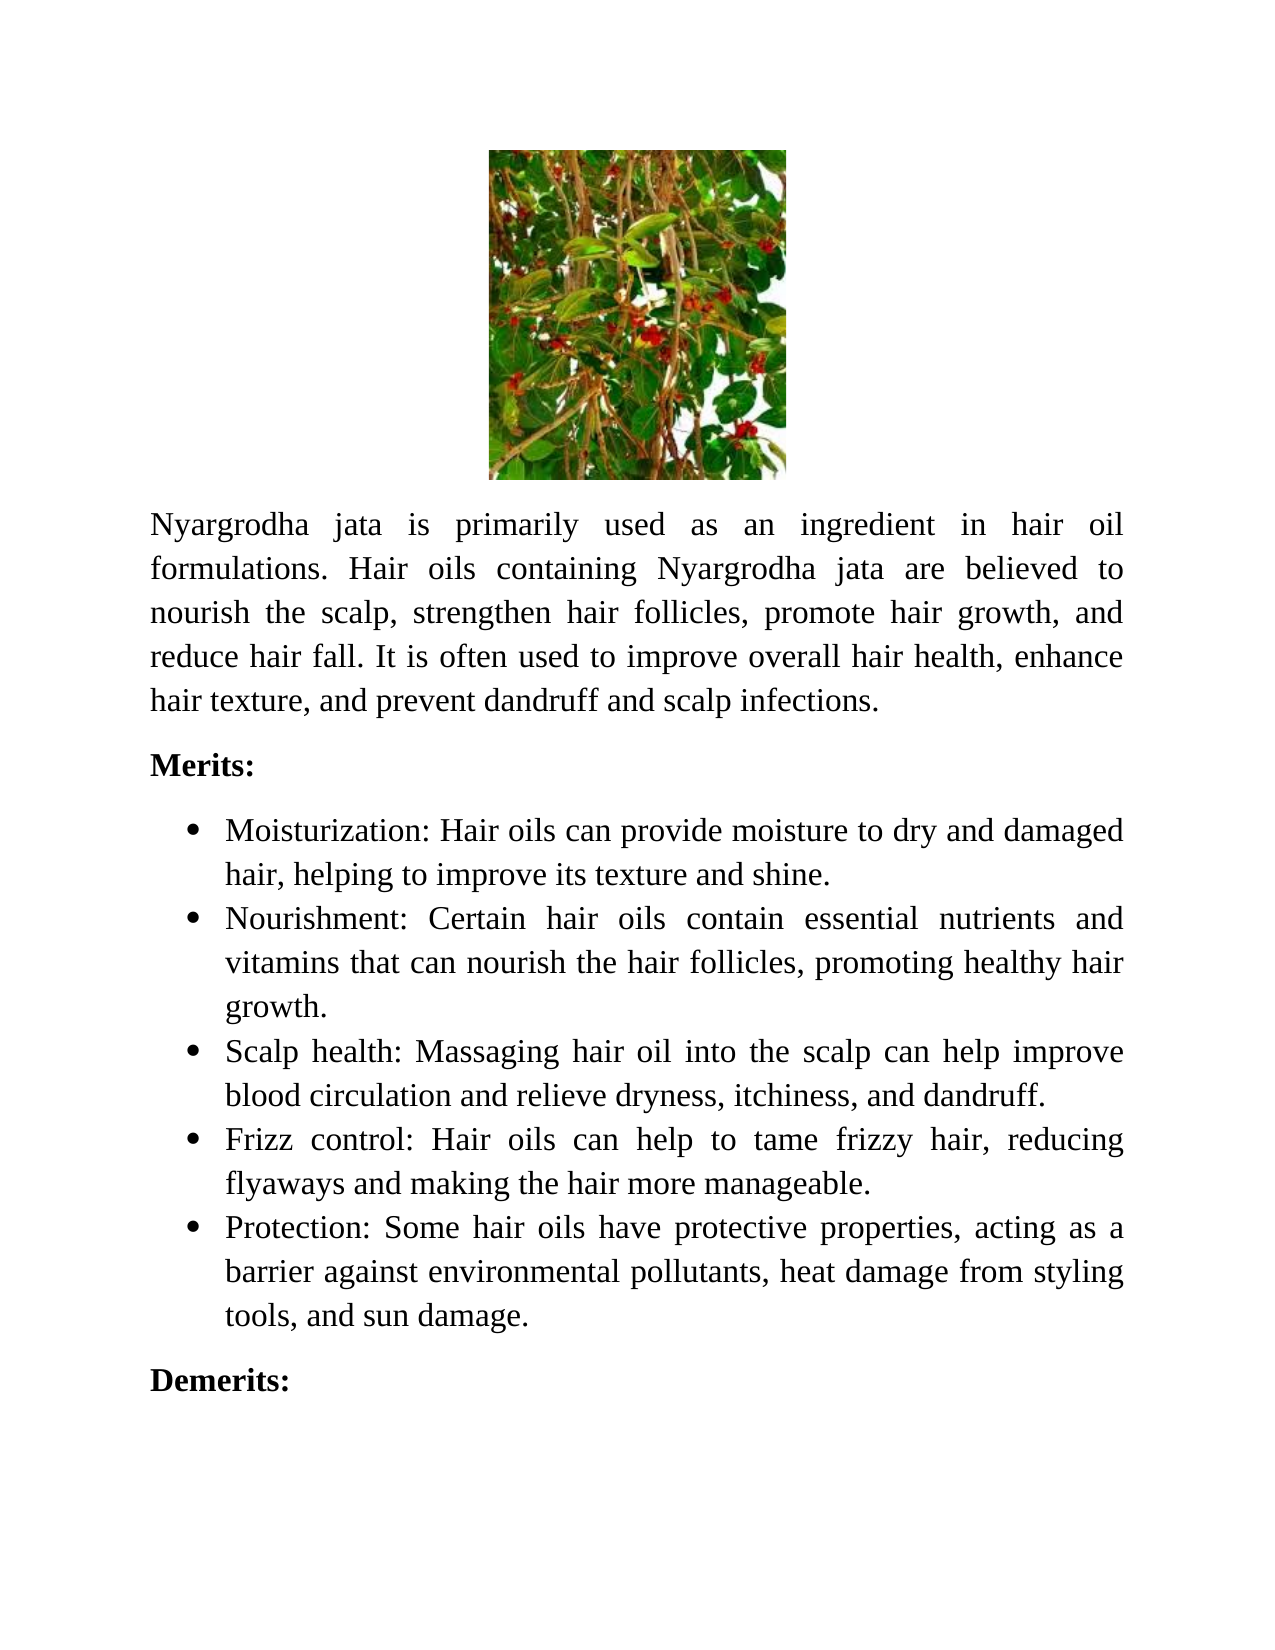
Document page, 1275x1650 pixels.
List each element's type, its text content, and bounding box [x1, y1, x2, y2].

list Frizz control: Hair oils can help to tame frizzy hair, reducing flyaways and making the hair more manageable. [187, 1119, 1125, 1201]
list Moisturization: Hair oils can provide moisture to dry and damaged hair, helping to improve its texture and shine. [187, 811, 1125, 893]
list Scalp health: Massaging hair oil into the scalp can help improve blood circulation and relieve dryness, itchiness, and dandruff. [187, 1031, 1125, 1113]
text Merits: [150, 746, 1125, 784]
text Demerits: [150, 1360, 1125, 1398]
text Nyargrodha jata is primarily used as an ingredient in hair oil formulations. Hair oils containing Nyargrodha jata are believed to nourish the scalp, strengthen hair follicles, promote hair growth, and reduce hair fall. It is often used to improve overall hair health, enhance hair texture, and prevent dandruff and scalp infections. [150, 504, 1125, 719]
list Nourishment: Certain hair oils contain essential nutrients and vitamins that can nourish the hair follicles, promoting healthy hair growth. [187, 899, 1125, 1025]
list Protection: Some hair oils have protective properties, acting as a barrier against environmental pollutants, heat damage from styling tools, and sun damage. [187, 1207, 1125, 1333]
picture [488, 150, 787, 480]
